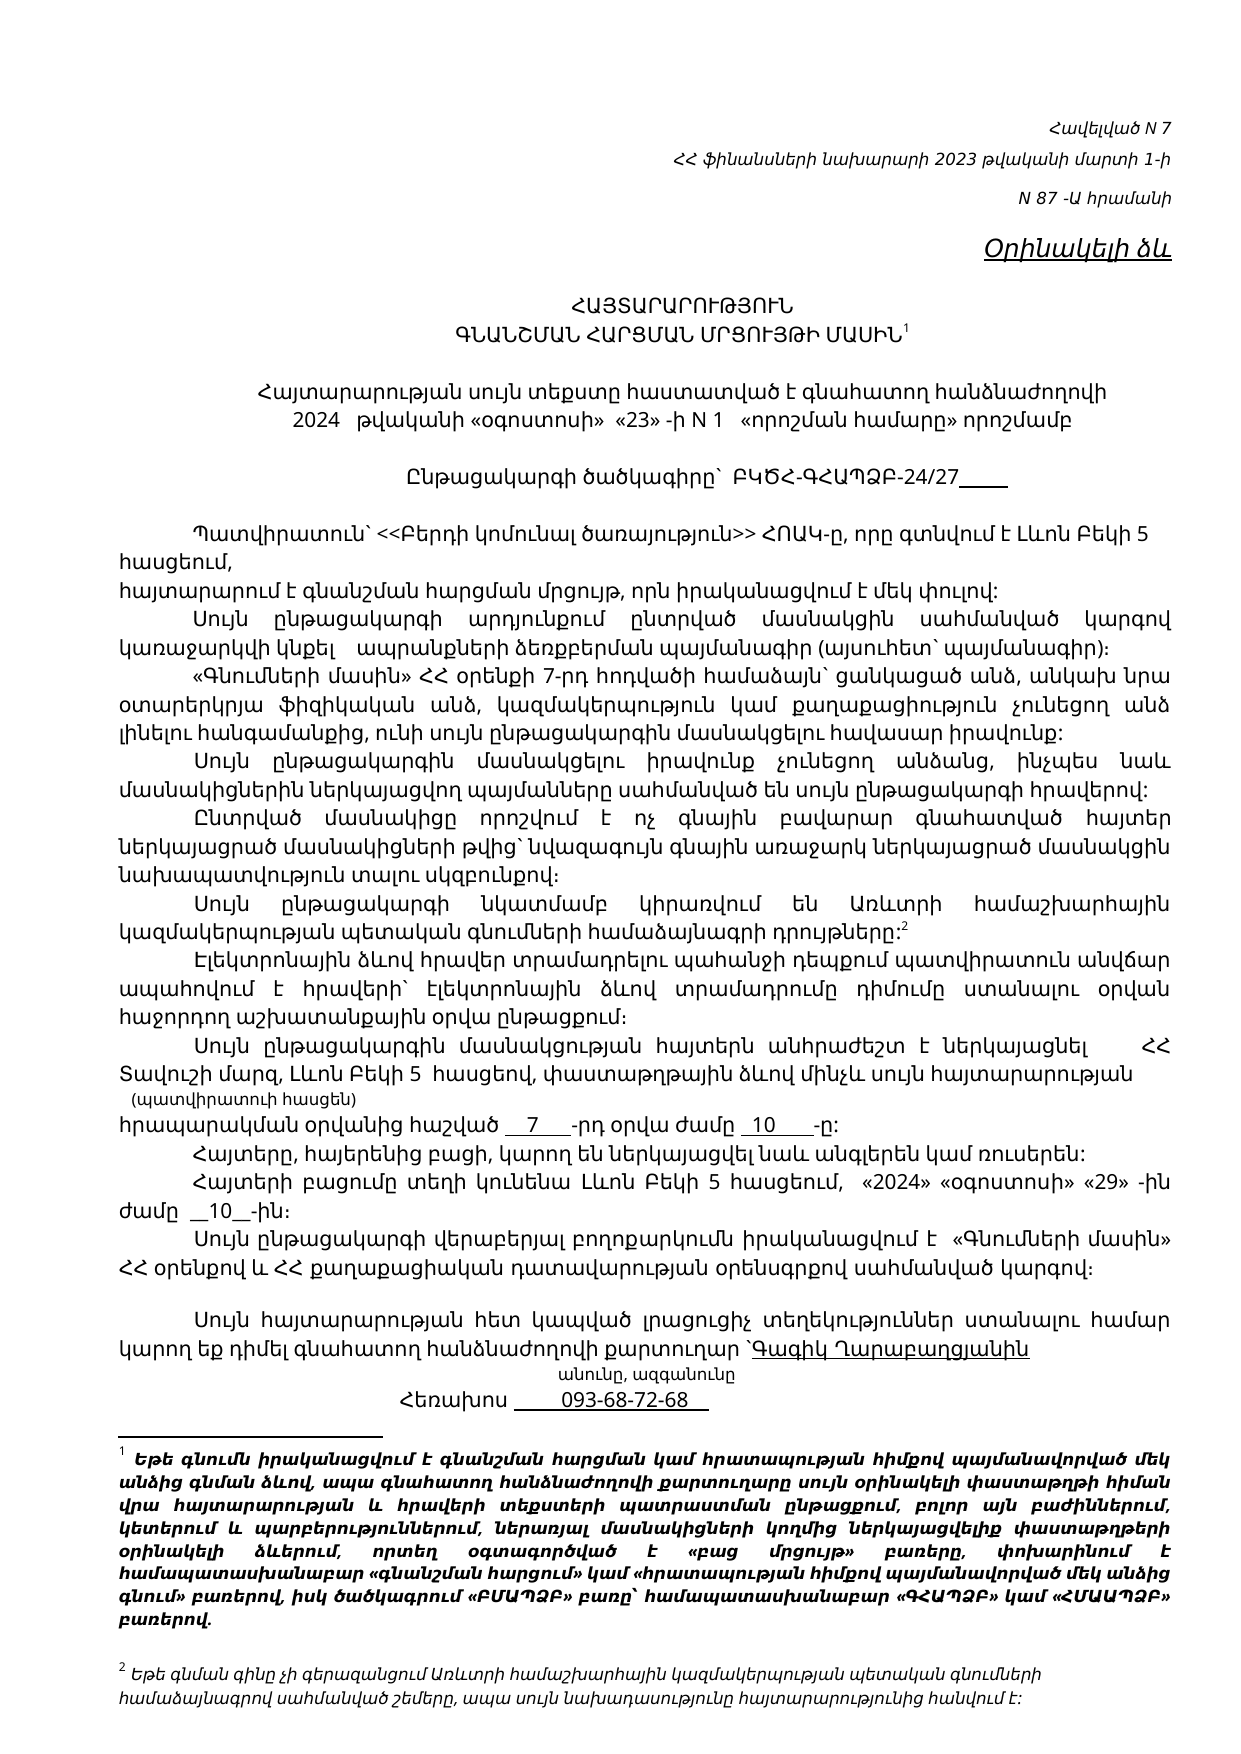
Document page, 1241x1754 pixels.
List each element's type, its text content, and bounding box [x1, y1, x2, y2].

text հայտարարում է գնանշման հարցման մրցույթ, որն իրականացվում է մեկ փուլով: [118, 576, 1171, 604]
text Ընթացակարգի ծածկագիրը` ԲԿԾՀ-ԳՀԱՊՁԲ-24/27 [118, 462, 1171, 491]
text ՀԱՅՏԱՐԱՐՈՒԹՅՈՒՆ [118, 292, 1171, 320]
text Հայտերը, հայերենից բացի, կարող են ներկայացվել նաև անգլերեն կամ ռուսերեն: [118, 1139, 1171, 1167]
text Սույն ընթացակարգին մասնակցության հայտերն անհրաժեշտ է ներկայացնել ՀՀ Տավուշի մարզ, Լևոն Բեկի 5 հասցեով, փաստաթղթային ձևով մինչև սույն հայտարարության [118, 1031, 1171, 1088]
text 2024 թվականի «օգոստոսի» «23» -ի N 1 «որոշման համարը» որոշմամբ [118, 405, 1171, 434]
text Հայտարարության սույն տեքստը հաստատված է գնահատող հանձնաժողովի [118, 377, 1171, 405]
text Սույն ընթացակարգի արդյունքում ընտրված մասնակցին սահմանված կարգով կառաջարկվի կնքել ապրանքների ձեռքբերման պայմանագիր (այսուհետ` պայմանագիր)։ [118, 604, 1171, 661]
text Սույն ընթացակարգի նկատմամբ կիրառվում են Առևտրի համաշխարհային կազմակերպության պետական գնումների համաձայնագրի դրույթները: [118, 889, 1171, 946]
text Սույն ընթացակարգին մասնակցելու իրավունք չունեցող անձանց, ինչպես նաև մասնակիցներին ներկայացվող պայմանները սահմանված են սույն ընթացակարգի հրավերով: [118, 747, 1171, 803]
text Սույն ընթացակարգի վերաբերյալ բողոքարկումն իրականացվում է «Գնումների մասին» ՀՀ օրենքով և ՀՀ քաղաքացիական դատավարության օրենսգրքով սահմանված կարգով։ [118, 1224, 1171, 1281]
text Սույն հայտարարության հետ կապված լրացուցիչ տեղեկություններ ստանալու համար կարող եք դիմել գնահատող հանձնաժողովի քարտուղար `Գագիկ Ղարաբաղցյանին [118, 1305, 1171, 1362]
text Պատվիրատուն` <<Բերդի կոմունալ ծառայություն>> ՀՈԱԿ-ը, որը գտնվում է Լևոն Բեկի 5 հասցեում, [118, 519, 1171, 576]
text (պատվիրատուի հասցեն) [118, 1088, 1171, 1111]
text հրապարակման օրվանից հաշված 7 -րդ օրվա ժամը 10 -ը: [118, 1111, 1171, 1139]
text Հավելված N 7 [118, 116, 1171, 139]
text անունը, ազգանունը [118, 1362, 1171, 1385]
text Օրինակելի ձև [118, 234, 1172, 263]
text ԳՆԱՆՇՄԱՆ ՀԱՐՑՄԱՆ ՄՐՑՈՒՅԹԻ ՄԱՍԻՆ [118, 320, 1171, 348]
text Ընտրված մասնակիցը որոշվում է ոչ գնային բավարար գնահատված հայտեր ներկայացրած մասնակիցների թվից` նվազագույն գնային առաջարկ ներկայացրած մասնակցին նախապատվություն տալու սկզբունքով։ [118, 803, 1171, 889]
text Էլեկտրոնային ձևով հրավեր տրամադրելու պահանջի դեպքում պատվիրատուն անվճար ապահովում է հրավերի` էլեկտրոնային ձևով տրամադրումը դիմումը ստանալու օրվան հաջորդող աշխատանքային օրվա ընթացքում։ [118, 946, 1171, 1031]
text Հայտերի բացումը տեղի կունենա Լևոն Բեկի 5 հասցեում, «2024» «օգոստոսի» «29» -ին ժամը __10__-ին։ [118, 1167, 1171, 1224]
text ՀՀ ֆինանսների նախարարի 2023 թվականի մարտի 1-ի [118, 150, 1171, 170]
text Հեռախոս 093-68-72-68 [118, 1385, 1171, 1413]
text N 87 -Ա հրամանի [118, 189, 1172, 208]
text «Գնումների մասին» ՀՀ օրենքի 7-րդ հոդվածի համաձայն` ցանկացած անձ, անկախ նրա օտարերկրյա ֆիզիկական անձ, կազմակերպություն կամ քաղաքացիություն չունեցող անձ լինելու հանգամանքից, ունի սույն ընթացակարգին մասնակցելու հավասար իրավունք: [118, 661, 1171, 747]
